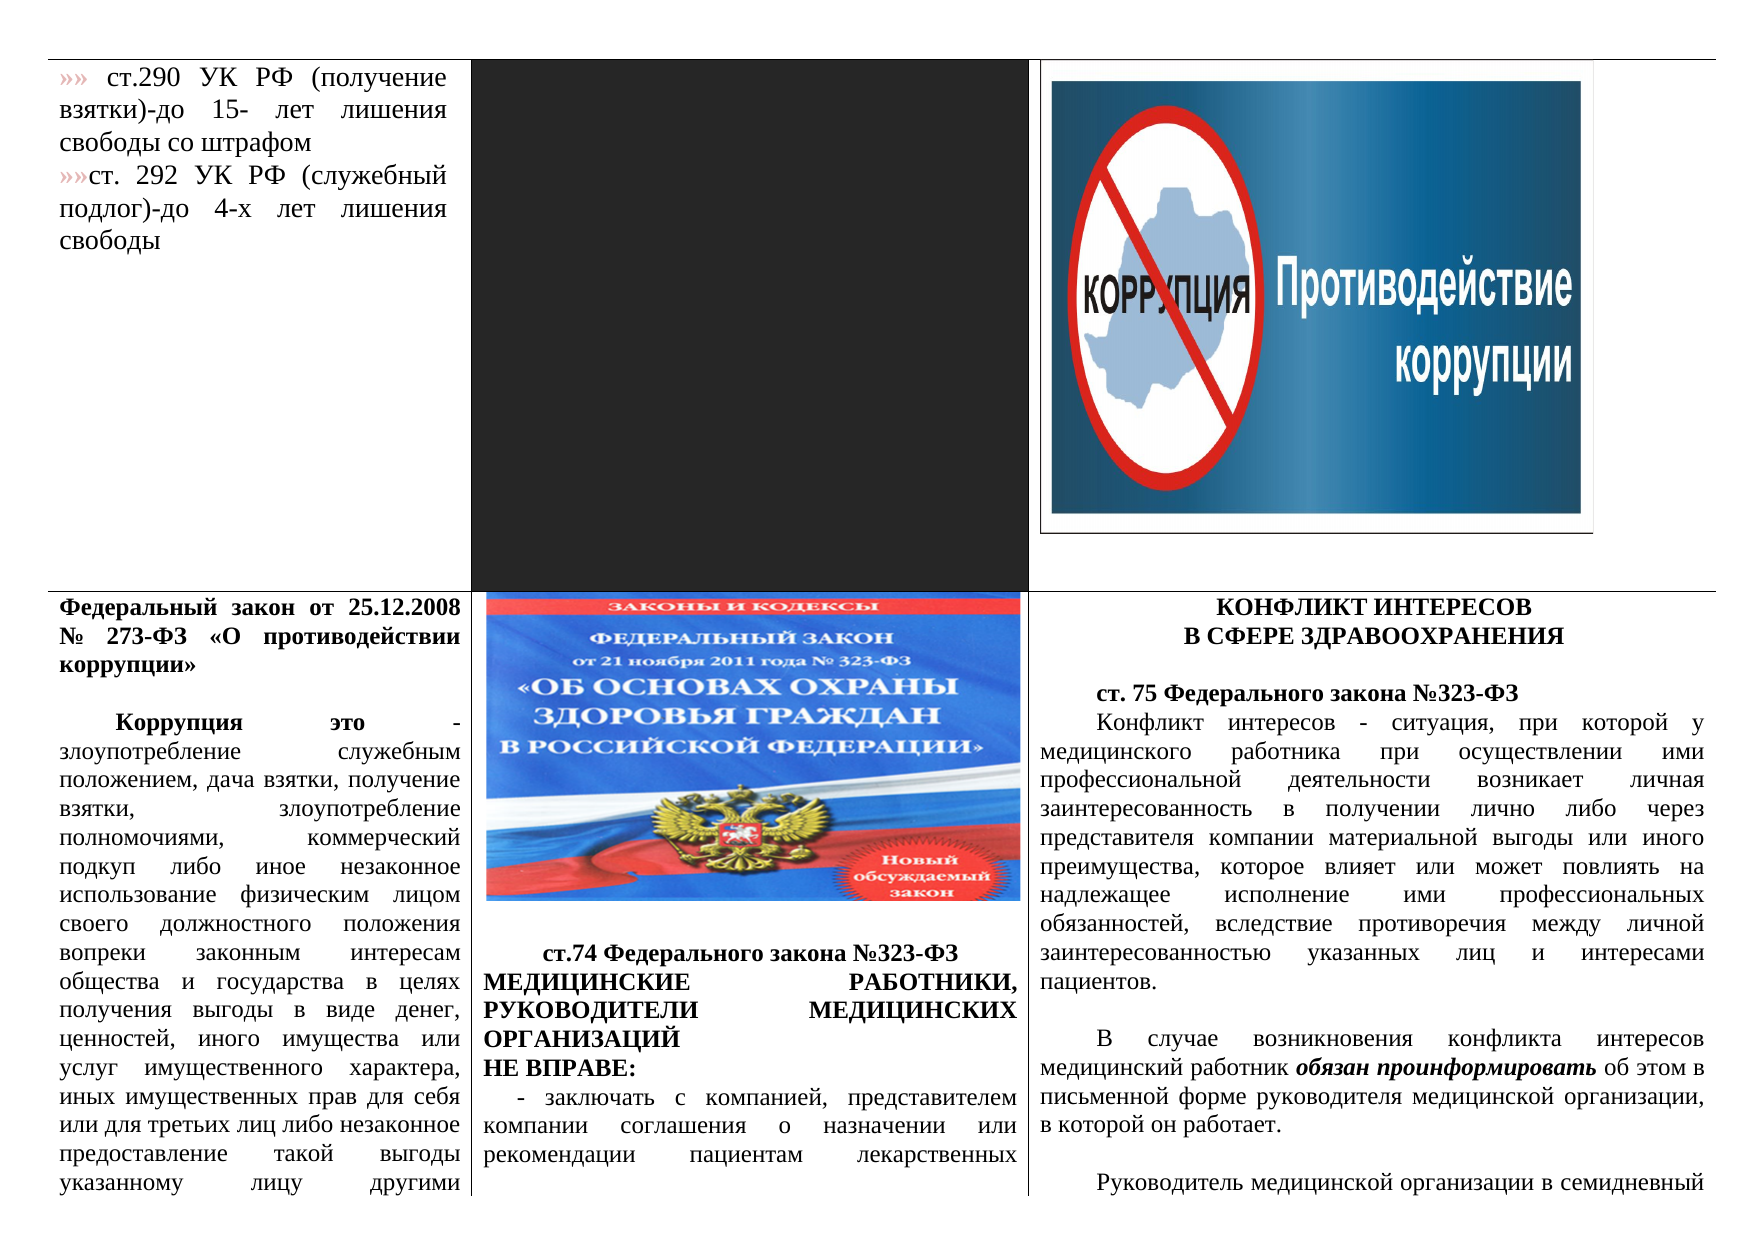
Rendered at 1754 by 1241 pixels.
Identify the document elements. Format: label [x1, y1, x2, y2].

picture [1040, 59, 1594, 534]
table_header [1029, 60, 1716, 591]
picture [486, 592, 1021, 901]
table_header [472, 60, 1028, 591]
table_cell [472, 592, 1028, 1196]
table_cell [48, 592, 471, 1196]
table_cell [1029, 592, 1716, 1196]
table_header [48, 60, 471, 591]
